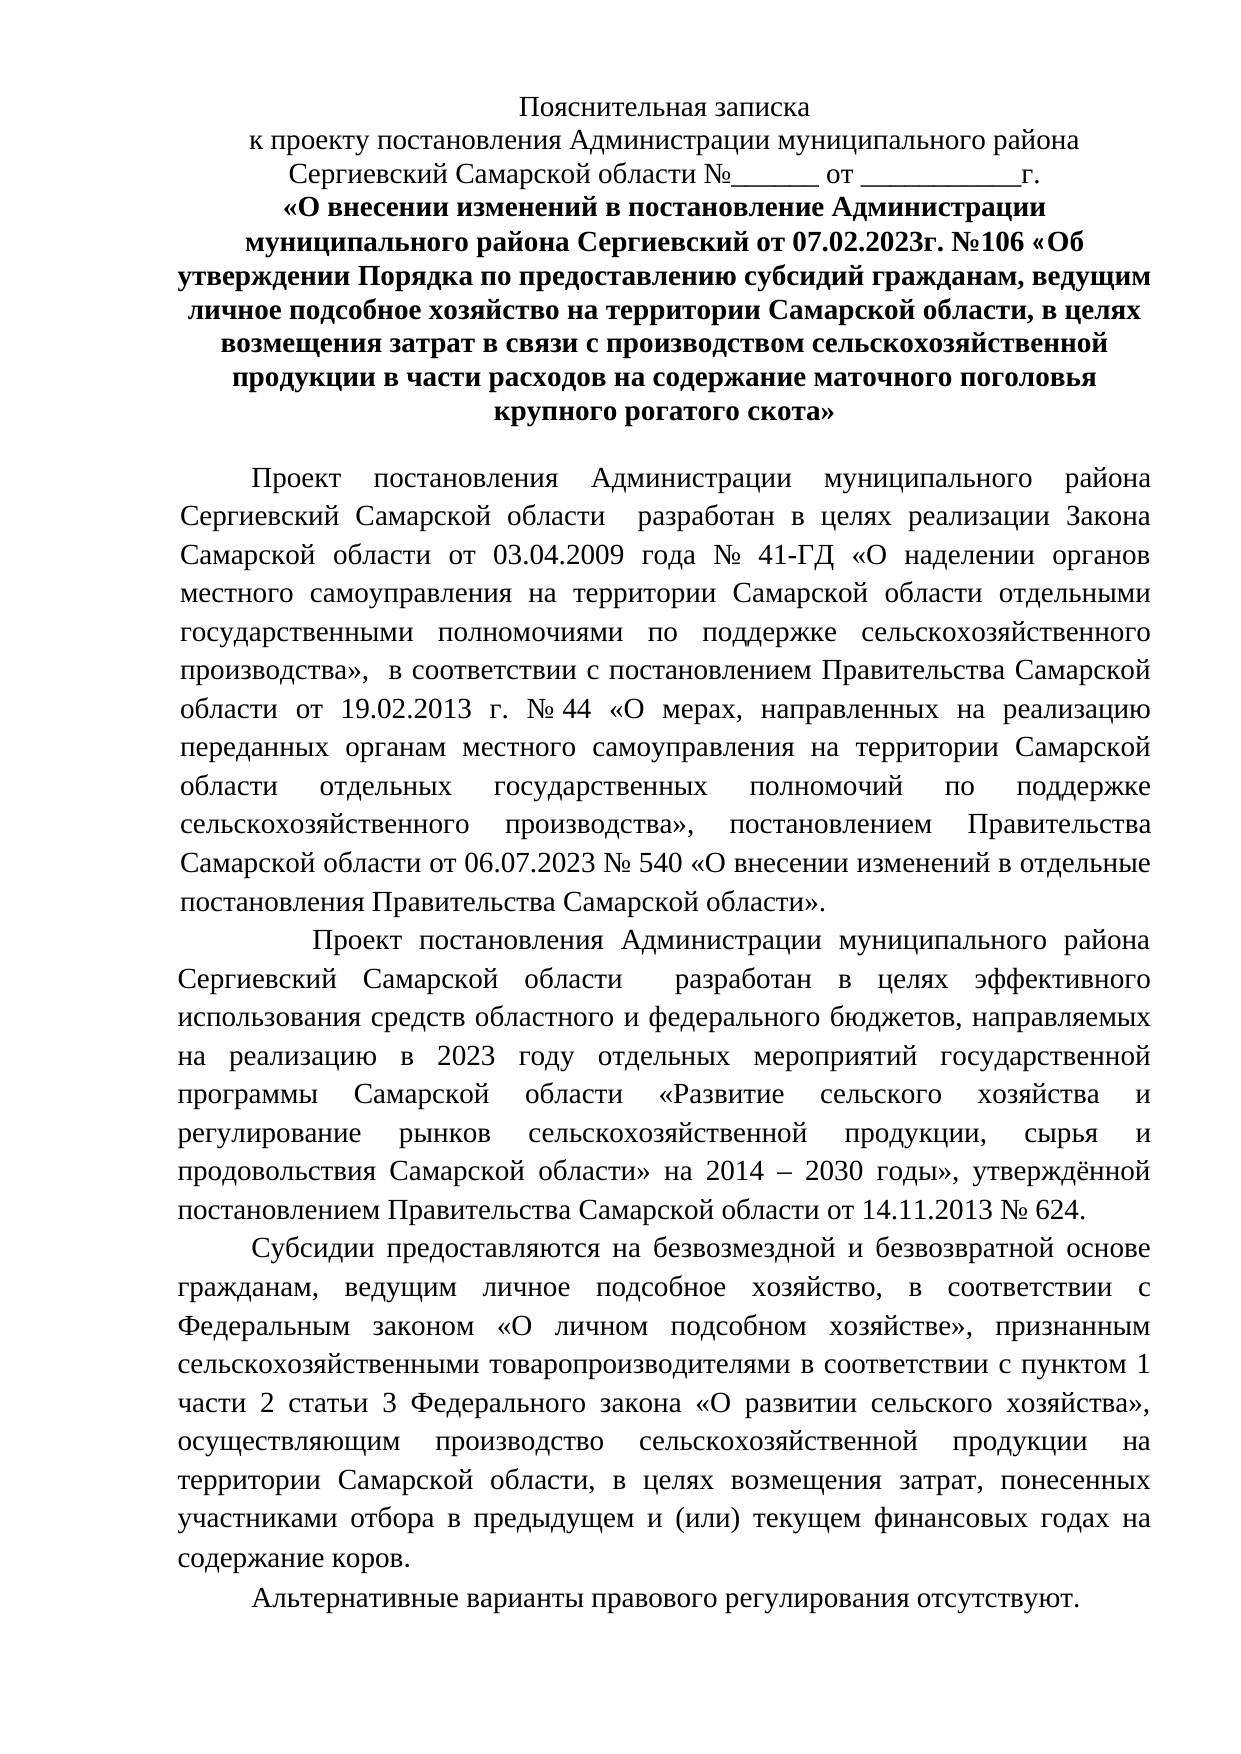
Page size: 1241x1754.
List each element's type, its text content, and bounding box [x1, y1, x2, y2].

text Пояснительная записка [177, 89, 1152, 122]
text Альтернативные варианты правового регулирования отсутствуют. [177, 1580, 1152, 1614]
text Субсидии предоставляются на безвозмездной и безвозвратной основе гражданам, ведущим личное подсобное хозяйство, в соответствии с Федеральным законом «О личном подсобном хозяйстве», признанным сельскохозяйственными товаропроизводителями в соответствии с пунктом 1 части 2 статьи 3 Федерального закона «О развитии сельского хозяйства», осуществляющим производство сельскохозяйственной продукции на территории Самарской области, в целях возмещения затрат, понесенных участниками отбора в предыдущем и (или) текущем финансовых годах на содержание коров. [177, 1231, 1152, 1575]
list Проект постановления Администрации муниципального района Сергиевский Самарской области разработан в целях эффективного использования средств областного и федерального бюджетов, направляемых на реализацию в 2023 году отдельных мероприятий государственной программы Самарской области «Развитие сельского хозяйства и регулирование рынков сельскохозяйственной продукции, сырья и продовольствия Самарской области» на 2014 – 2030 годы», утверждённой постановлением Правительства Самарской области от 14.11.2013 № 624. [177, 922, 1152, 1226]
text к проекту постановления Администрации муниципального района Сергиевский Самарской области №______ от ___________г. [177, 122, 1152, 189]
text Проект постановления Администрации муниципального района Сергиевский Самарской области разработан в целях реализации Закона Самарской области от 03.04.2009 года № 41-ГД «О наделении органов местного самоуправления на территории Самарской области отдельными государственными полномочиями по поддержке сельскохозяйственного производства», в соответствии с постановлением Правительства Самарской области от 19.02.2013 г. № 44 «О мерах, направленных на реализацию переданных органам местного самоуправления на территории Самарской области отдельных государственных полномочий по поддержке сельскохозяйственного производства», постановлением Правительства Самарской области от 06.07.2023 № 540 «О внесении изменений в отдельные постановления Правительства Самарской области». [180, 460, 1152, 917]
text «О внесении изменений в постановление Администрации муниципального района Сергиевский от 07.02.2023г. №106 «Об утверждении Порядка по предоставлению субсидий гражданам, ведущим личное подсобное хозяйство на территории Самарской области, в целях возмещения затрат в связи с производством сельскохозяйственной продукции в части расходов на содержание маточного поголовья крупного рогатого скота» [177, 189, 1152, 426]
